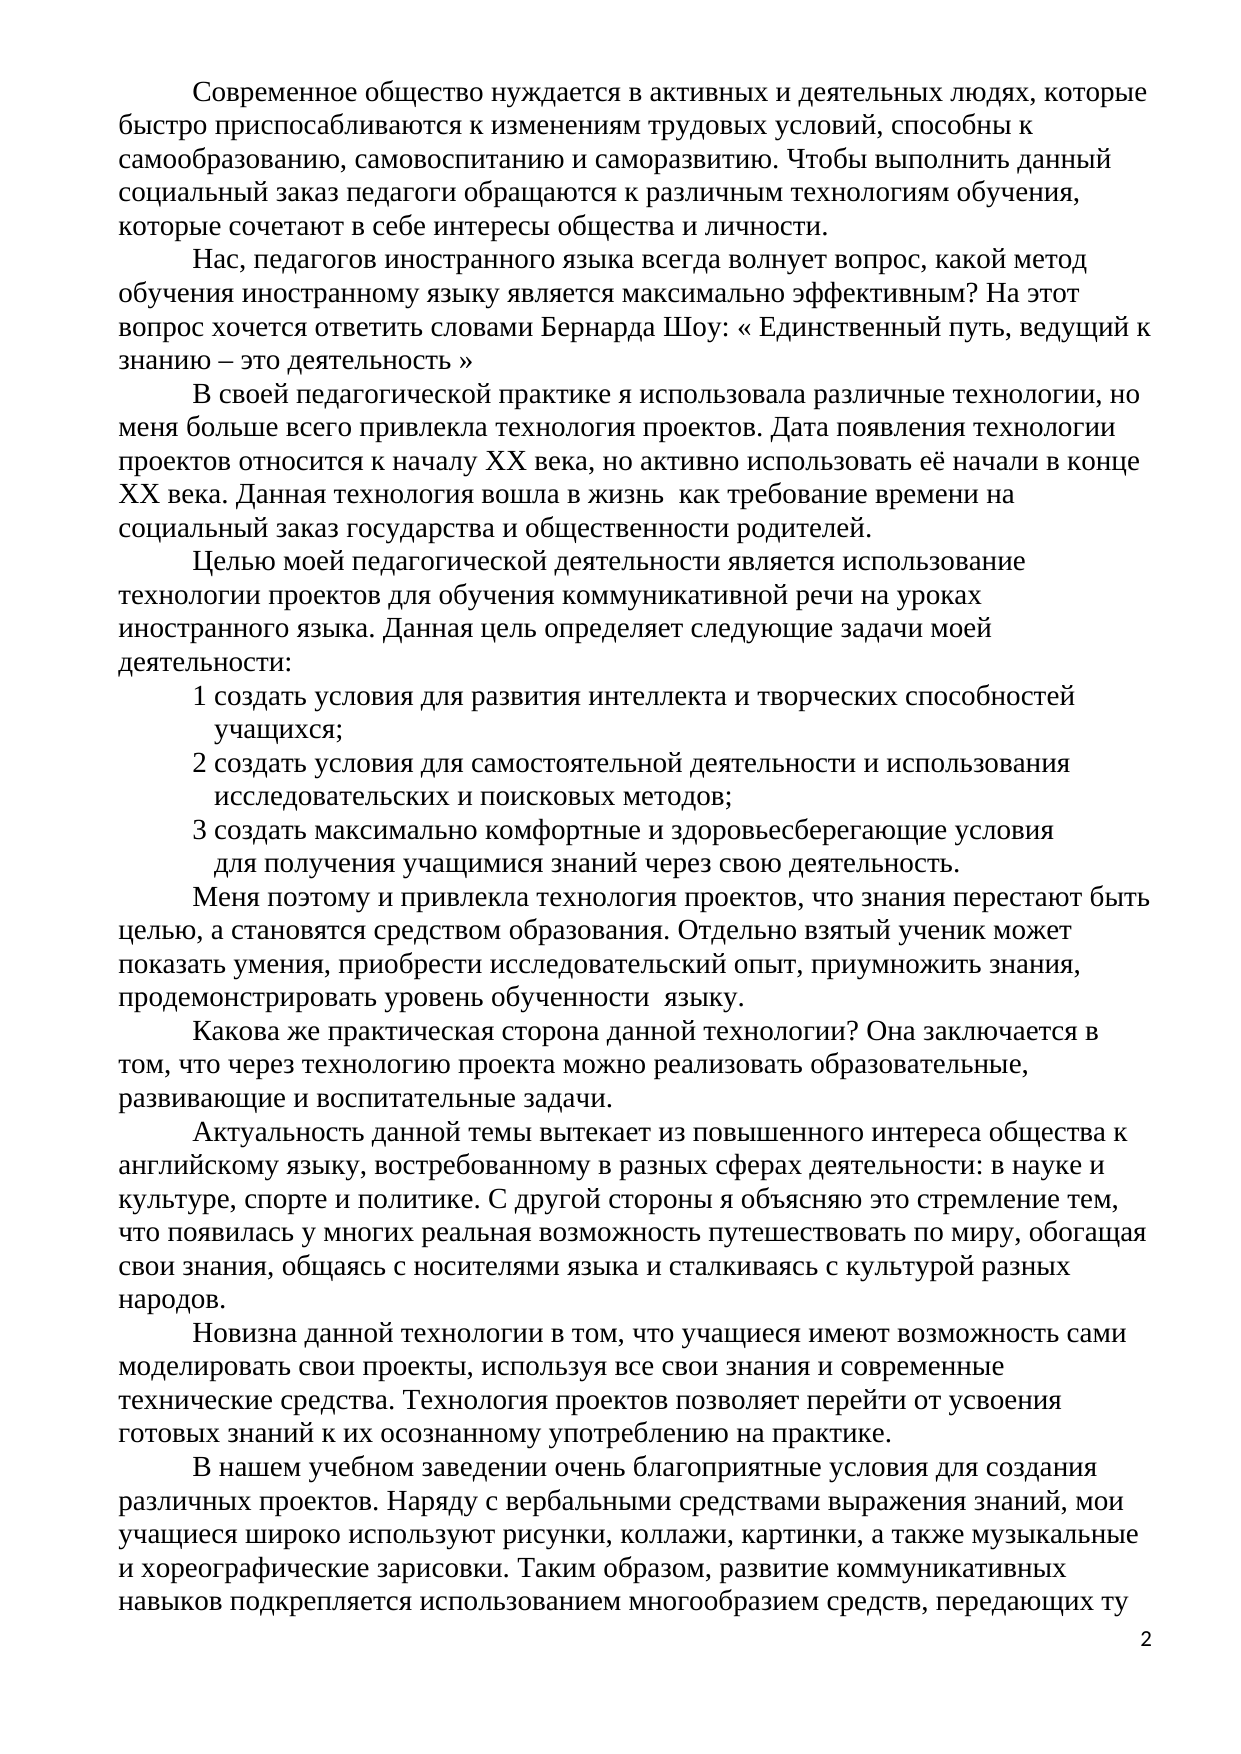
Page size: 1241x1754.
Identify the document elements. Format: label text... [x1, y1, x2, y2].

text В своей педагогической практике я использовала различные технологии, но меня больше всего привлекла технология проектов. Дата появления технологии проектов относится к началу ХХ века, но активно использовать её начали в конце ХХ века. Данная технология вошла в жизнь как требование времени на социальный заказ государства и общественности родителей. [118, 376, 1152, 543]
text 3 создать максимально комфортные и здоровьесберегающие условия [192, 812, 1152, 845]
text Какова же практическая сторона данной технологии? Она заключается в том, что через технологию проекта можно реализовать образовательные, развивающие и воспитательные задачи. [118, 1013, 1152, 1114]
text Актуальность данной темы вытекает из повышенного интереса общества к английскому языку, востребованному в разных сферах деятельности: в науке и культуре, спорте и политике. С другой стороны я объясняю это стремление тем, что появилась у многих реальная возможность путешествовать по миру, обогащая свои знания, общаясь с носителями языка и сталкиваясь с культурой разных народов. [118, 1114, 1152, 1315]
text Современное общество нуждается в активных и деятельных людях, которые быстро приспосабливаются к изменениям трудовых условий, способны к самообразованию, самовоспитанию и саморазвитию. Чтобы выполнить данный социальный заказ педагоги обращаются к различным технологиям обучения, которые сочетают в себе интересы общества и личности. [118, 74, 1152, 242]
text 2 создать условия для самостоятельной деятельности и использования [192, 745, 1152, 778]
text исследовательских и поисковых методов; [192, 778, 1152, 812]
text Нас, педагогов иностранного языка всегда волнует вопрос, какой метод обучения иностранному языку является максимально эффективным? На этот вопрос хочется ответить словами Бернарда Шоу: « Единственный путь, ведущий к знанию – это деятельность » [118, 242, 1152, 376]
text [118, 1449, 1152, 1617]
text для получения учащимися знаний через свою деятельность. [192, 845, 1152, 879]
text Целью моей педагогической деятельности является использование технологии проектов для обучения коммуникативной речи на уроках иностранного языка. Данная цель определяет следующие задачи моей деятельности: [118, 543, 1152, 678]
text Новизна данной технологии в том, что учащиеся имеют возможность сами моделировать свои проекты, используя все свои знания и современные технические средства. Технология проектов позволяет перейти от усвоения готовых знаний к их осознанному употреблению на практике. [118, 1315, 1152, 1449]
text 1 создать условия для развития интеллекта и творческих способностей [192, 678, 1152, 711]
text учащихся; [192, 711, 1152, 745]
text Меня поэтому и привлекла технология проектов, что знания перестают быть целью, а становятся средством образования. Отдельно взятый ученик может показать умения, приобрести исследовательский опыт, приумножить знания, продемонстрировать уровень обученности языку. [118, 879, 1152, 1013]
